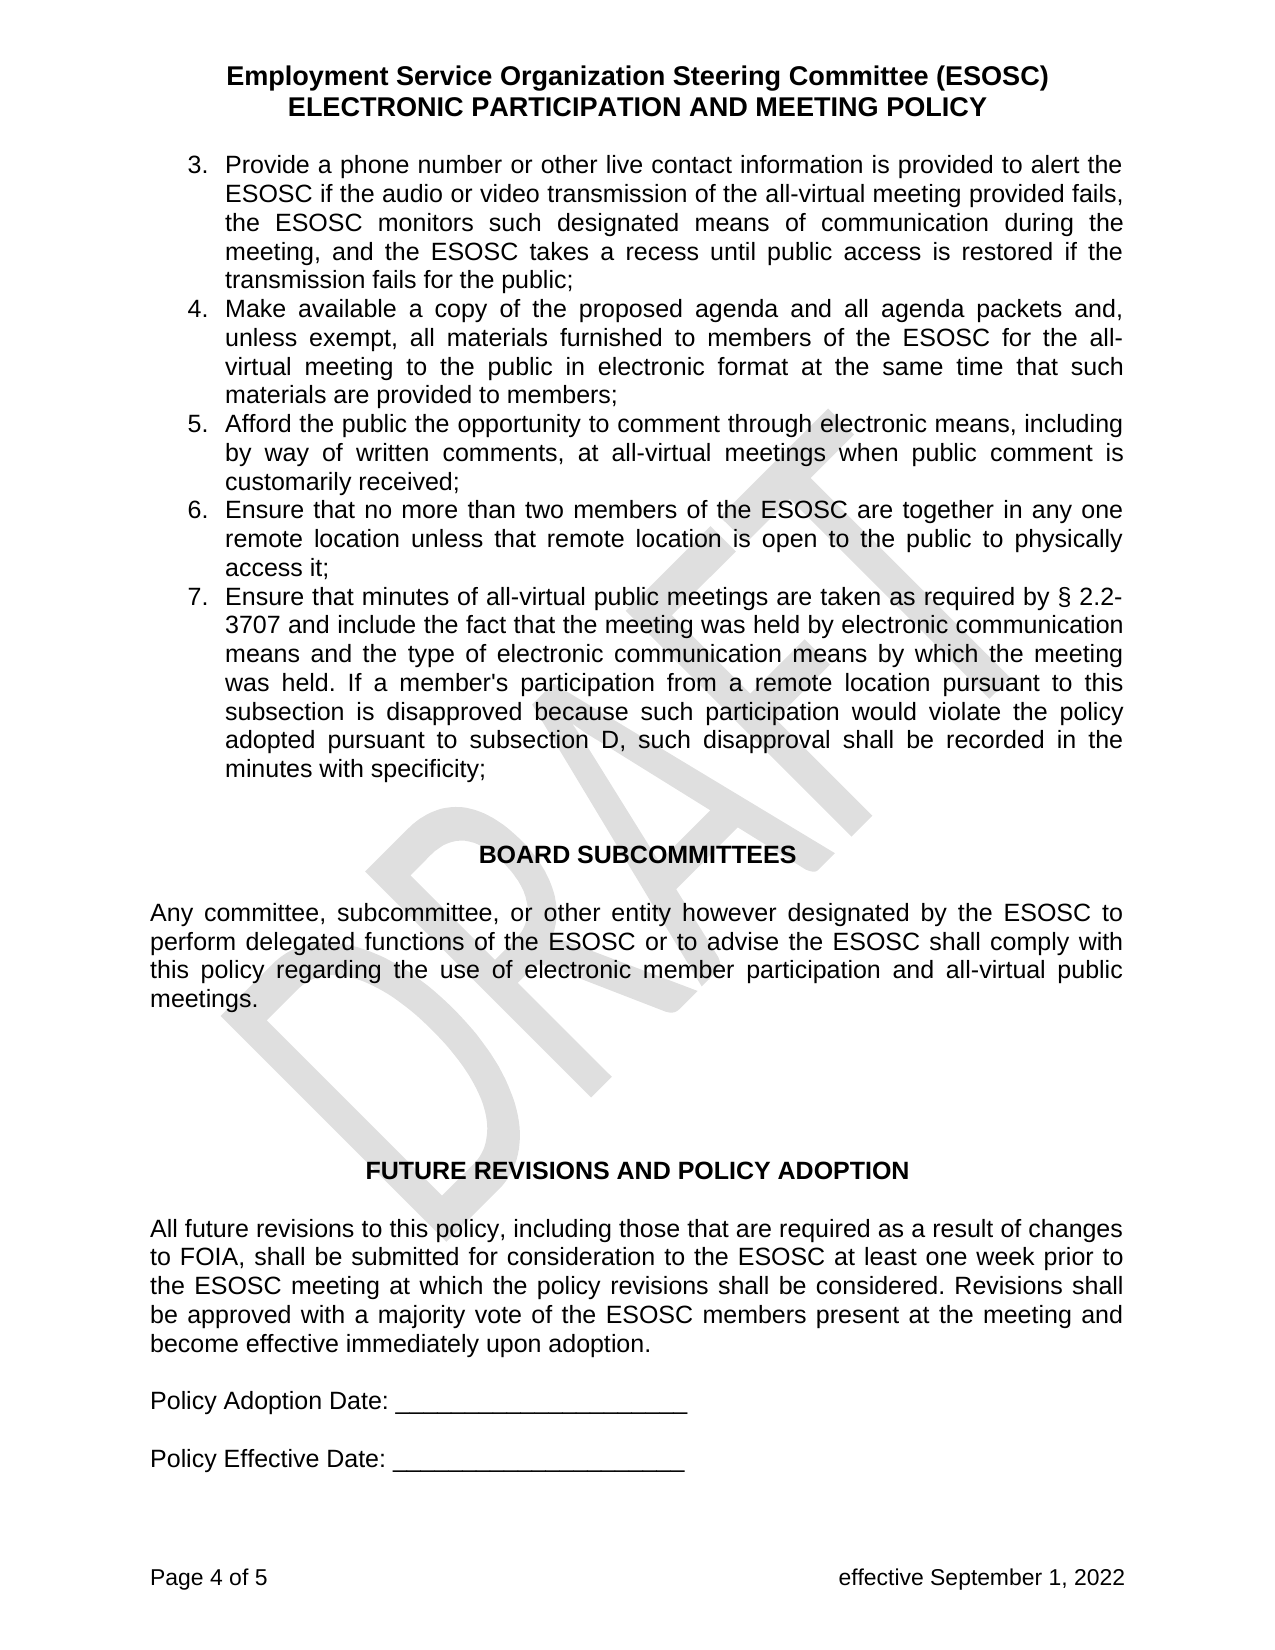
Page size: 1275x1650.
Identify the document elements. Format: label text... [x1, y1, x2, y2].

text Policy Effective Date: _____________________ [150, 1443, 1125, 1472]
list Make available a copy of the proposed agenda and all agenda packets and, unless exempt, all materials furnished to members of the ESOSC for the all-virtual meeting to the public in electronic format at the same time that such materials are provided to members; [187, 294, 1125, 409]
list Ensure that no more than two members of the ESOSC are together in any one remote location unless that remote location is open to the public to physically access it; [187, 496, 1125, 582]
text Policy Adoption Date: _____________________ [150, 1386, 1125, 1415]
list Ensure that minutes of all-virtual public meetings are taken as required by § 2.2-3707 and include the fact that the meeting was held by electronic communication means and the type of electronic communication means by which the meeting was held. If a member's participation from a remote location pursuant to this subsection is disapproved because such participation would violate the policy adopted pursuant to subsection D, such disapproval shall be recorded in the minutes with specificity; [187, 582, 1125, 783]
list Afford the public the opportunity to comment through electronic means, including by way of written comments, at all-virtual meetings when public comment is customarily received; [187, 409, 1125, 496]
list Provide a phone number or other live contact information is provided to alert the ESOSC if the audio or video transmission of the all-virtual meeting provided fails, the ESOSC monitors such designated means of communication during the meeting, and the ESOSC takes a recess until public access is restored if the transmission fails for the public; [187, 151, 1125, 294]
text Any committee, subcommittee, or other entity however designated by the ESOSC to perform delegated functions of the ESOSC or to advise the ESOSC shall comply with this policy regarding the use of electronic member participation and all-virtual public meetings. [150, 898, 1125, 1041]
text BOARD SUBCOMMITTEES [150, 841, 1125, 869]
text All future revisions to this policy, including those that are required as a result of changes to FOIA, shall be submitted for consideration to the ESOSC at least one week prior to the ESOSC meeting at which the policy revisions shall be considered. Revisions shall be approved with a majority vote of the ESOSC members present at the meeting and become effective immediately upon adoption. [150, 1213, 1125, 1357]
text FUTURE REVISIONS AND POLICY ADOPTION [150, 1156, 1125, 1185]
